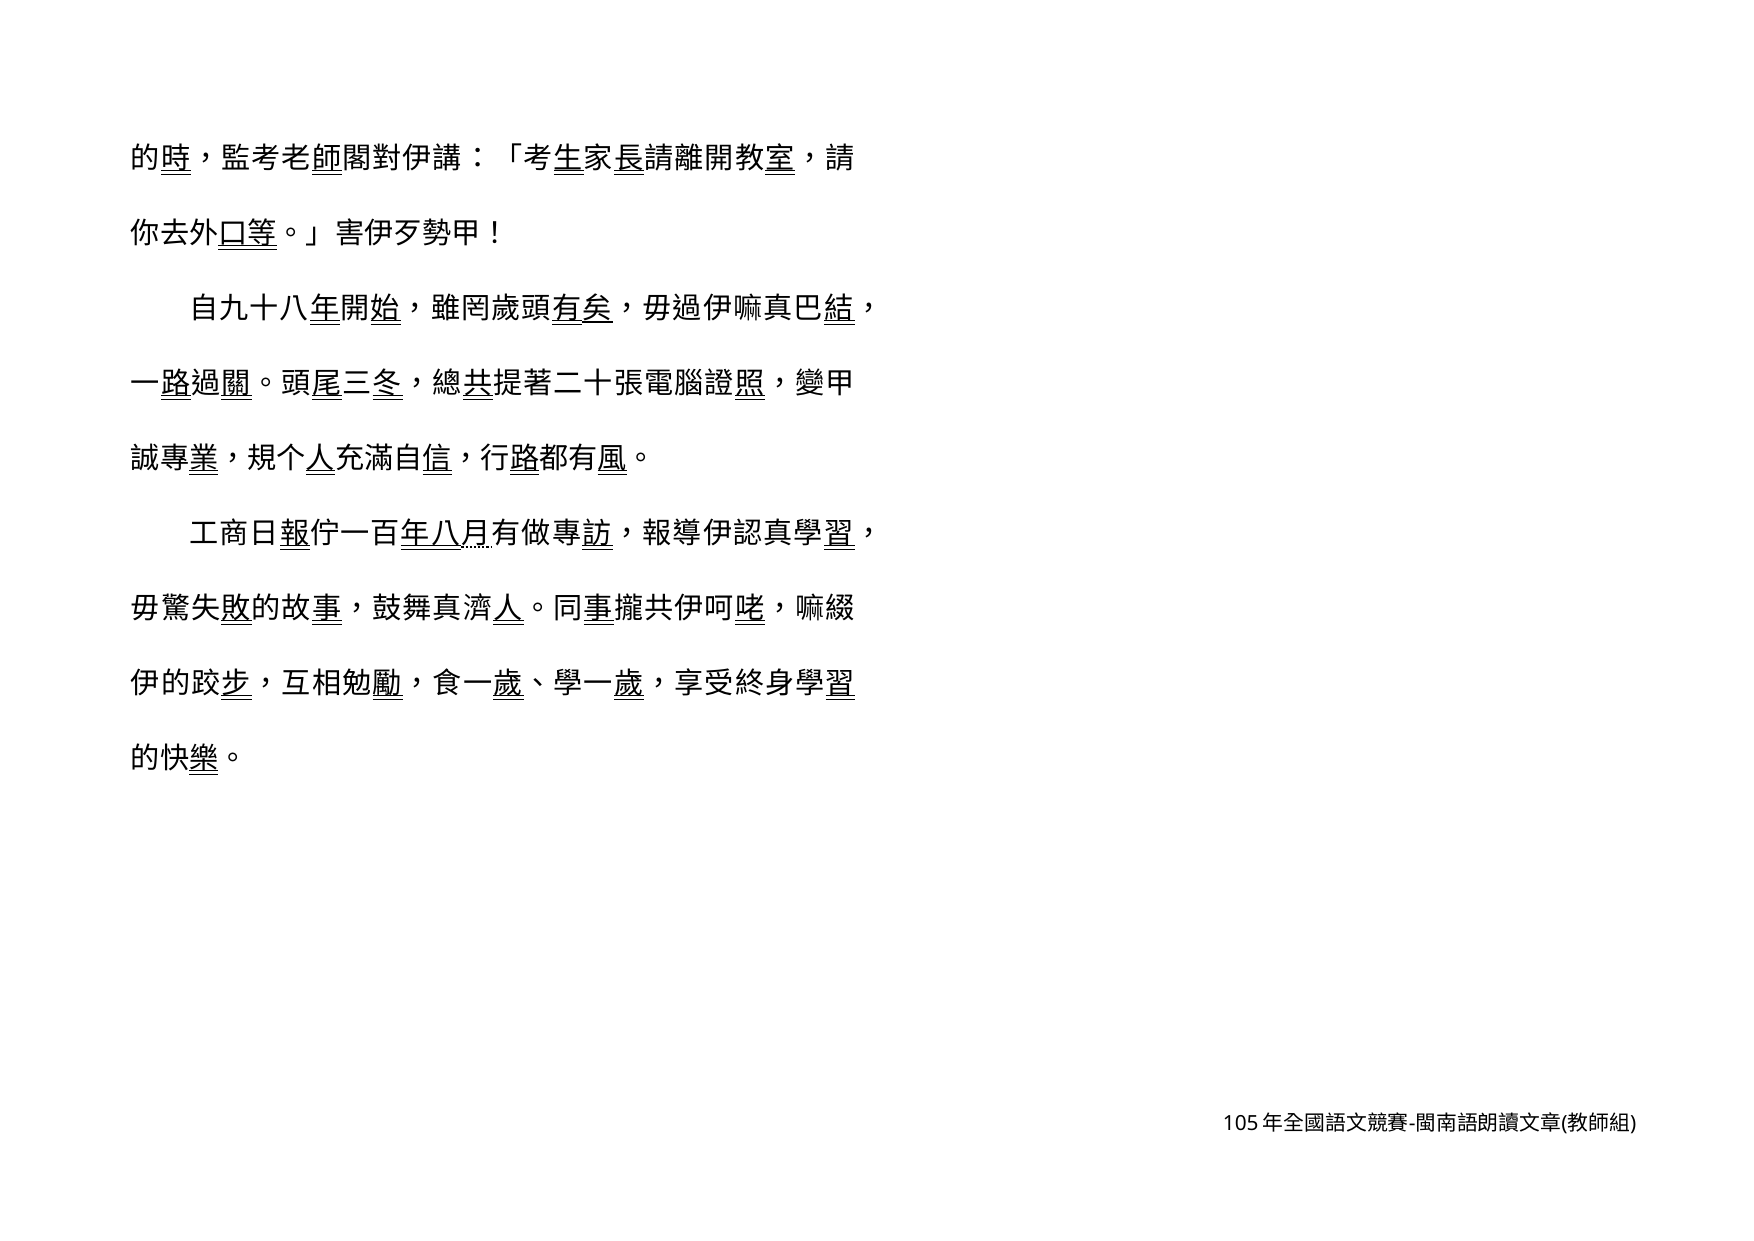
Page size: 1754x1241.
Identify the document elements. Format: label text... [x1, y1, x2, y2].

text 自九十八年開始，雖罔歲頭有矣，毋過伊嘛真巴結，一路過關。頭尾三冬，總共提著二十張電腦證照，變甲誠專業，規个人充滿自信，行路都有風。 [131, 268, 855, 493]
text 工商日報佇一百年八月有做專訪，報導伊認真學習，毋驚失敗的故事，鼓舞真濟人。同事攏共伊呵咾，嘛綴伊的跤步，互相勉勵，食一歲、學一歲，享受終身學習的快樂。 [131, 493, 855, 793]
